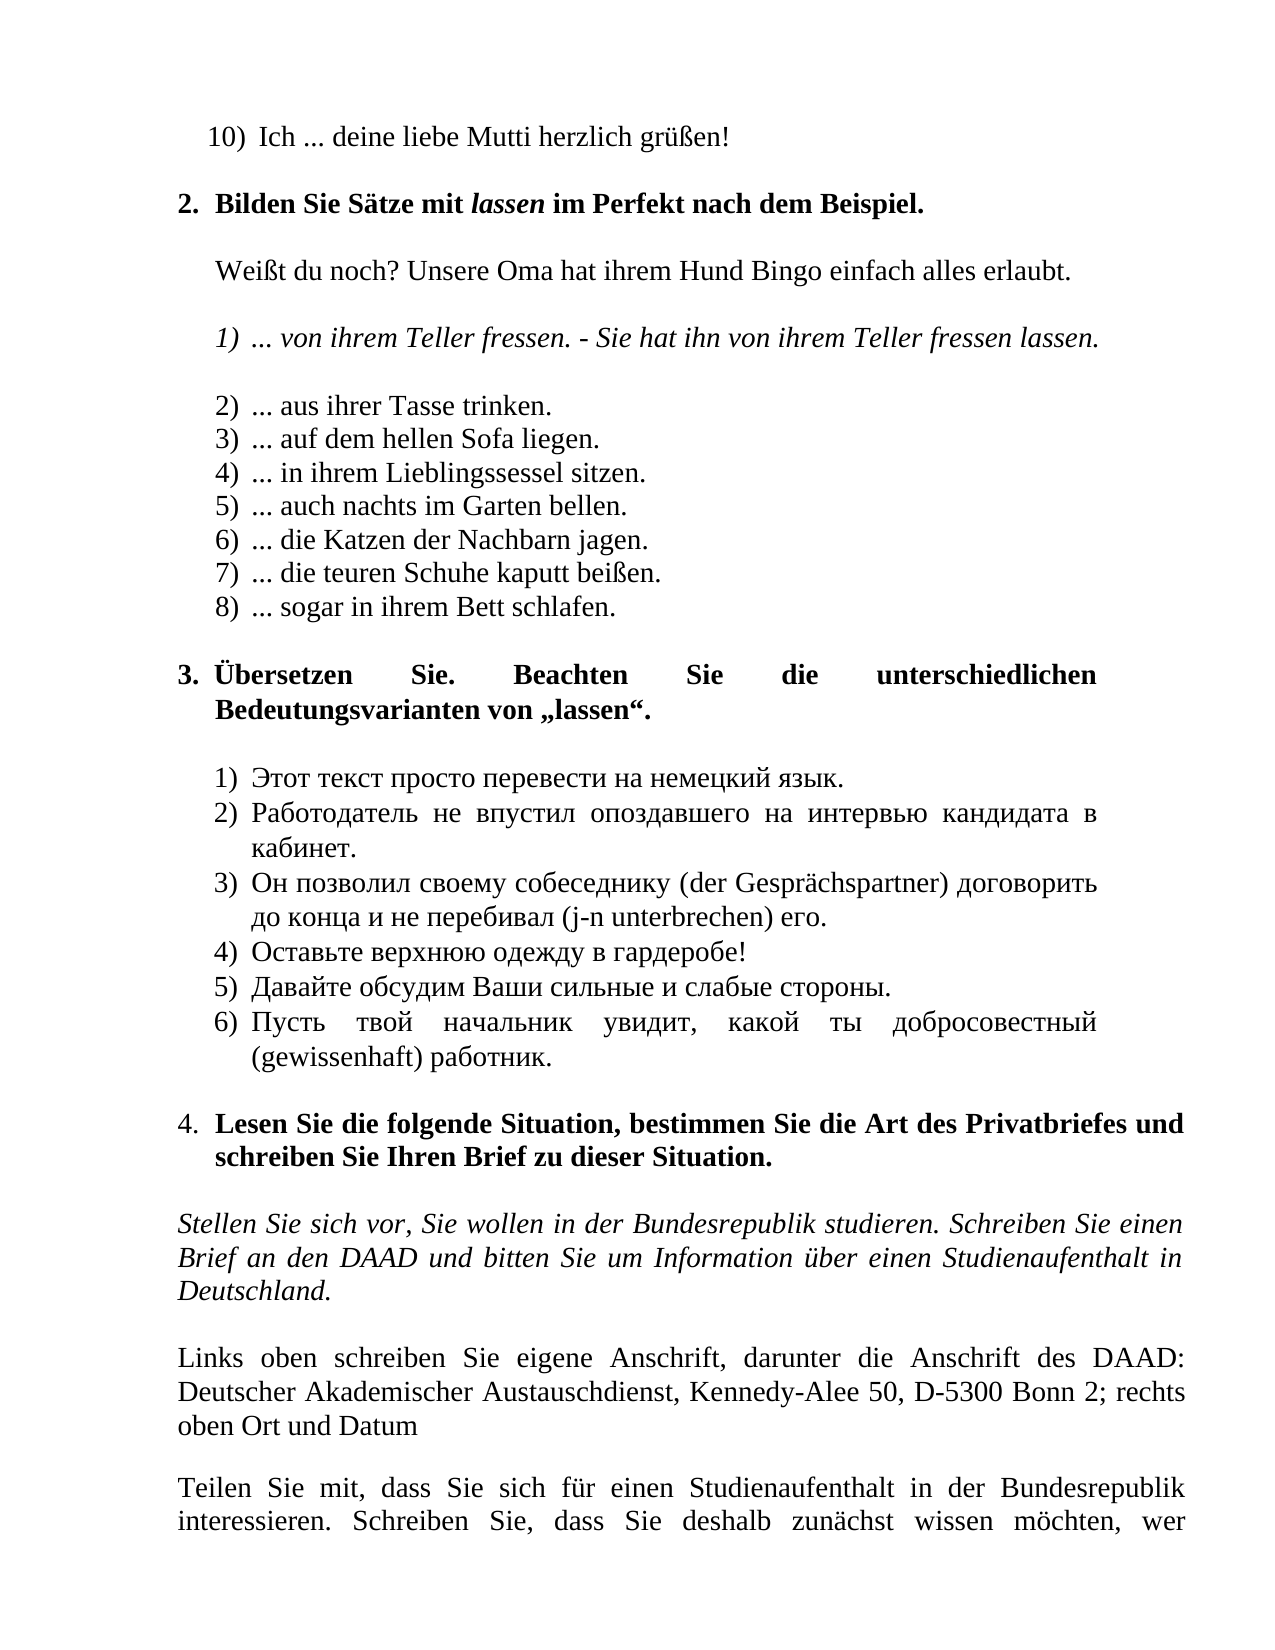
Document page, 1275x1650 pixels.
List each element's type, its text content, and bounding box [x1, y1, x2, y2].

list Работодатель не впустил опоздавшего на интервью кандидата в кабинет. [213, 794, 1098, 863]
text Weißt du noch? Unsere Oma hat ihrem Hund Bingo einfach alles erlaubt. [177, 253, 1186, 287]
list ... in ihrem Lieblingssessel sitzen. [215, 455, 1186, 488]
list ... die Katzen der Nachbarn jagen. [215, 522, 1186, 555]
list Ich ... deine liebe Mutti herzlich grüßen! [207, 118, 1098, 153]
text Links oben schreiben Sie eigene Anschrift, darunter die Anschrift des DAAD: Deutscher Akademischer Austauschdienst, Kennedy-Alee 50, D-5300 Bonn 2; rechts oben Ort und Datum [177, 1341, 1186, 1441]
list Давайте обсудим Ваши сильные и слабые стороны. [213, 968, 1098, 1003]
list ... die teuren Schuhe kaputt beißen. [215, 555, 1186, 589]
list ... auf dem hellen Sofa liegen. [215, 421, 1186, 455]
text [177, 1470, 1186, 1537]
list ... auch nachts im Garten bellen. [215, 488, 1186, 522]
list ... sogar in ihrem Bett schlafen. [215, 589, 1186, 622]
list ... aus ihrer Tasse trinken. [215, 388, 1186, 421]
list Lesen Sie die folgende Situation, bestimmen Sie die Art des Privatbriefes und schreiben Sie Ihren Brief zu dieser Situation. [177, 1106, 1186, 1173]
list Bilden Sie Sätze mit lassen im Perfekt nach dem Beispiel. [177, 186, 1186, 220]
text Stellen Sie sich vor, Sie wollen in der Bundesrepublik studieren. Schreiben Sie einen Brief an den DAAD und bitten Sie um Information über einen Studienaufenthalt in Deutschland. [177, 1206, 1186, 1307]
list Он позволил своему собеседнику (der Gesprächspartner) договорить до конца и не перебивал (j-n unterbrechen) его. [213, 863, 1098, 933]
list ... von ihrem Teller fressen. - Sie hat ihn von ihrem Teller fressen lassen. [215, 321, 1186, 354]
list Пусть твой начальник увидит, какой ты добросовестный (gewissenhaft) работник. [213, 1003, 1098, 1072]
list Übersetzen Sie. Beachten Sie die unterschiedlichen Bedeutungsvarianten von „lassen“. [177, 656, 1098, 726]
list Этот текст просто перевести на немецкий язык. [213, 759, 1098, 794]
list Оставьте верхнюю одежду в гардеробе! [213, 933, 1098, 968]
